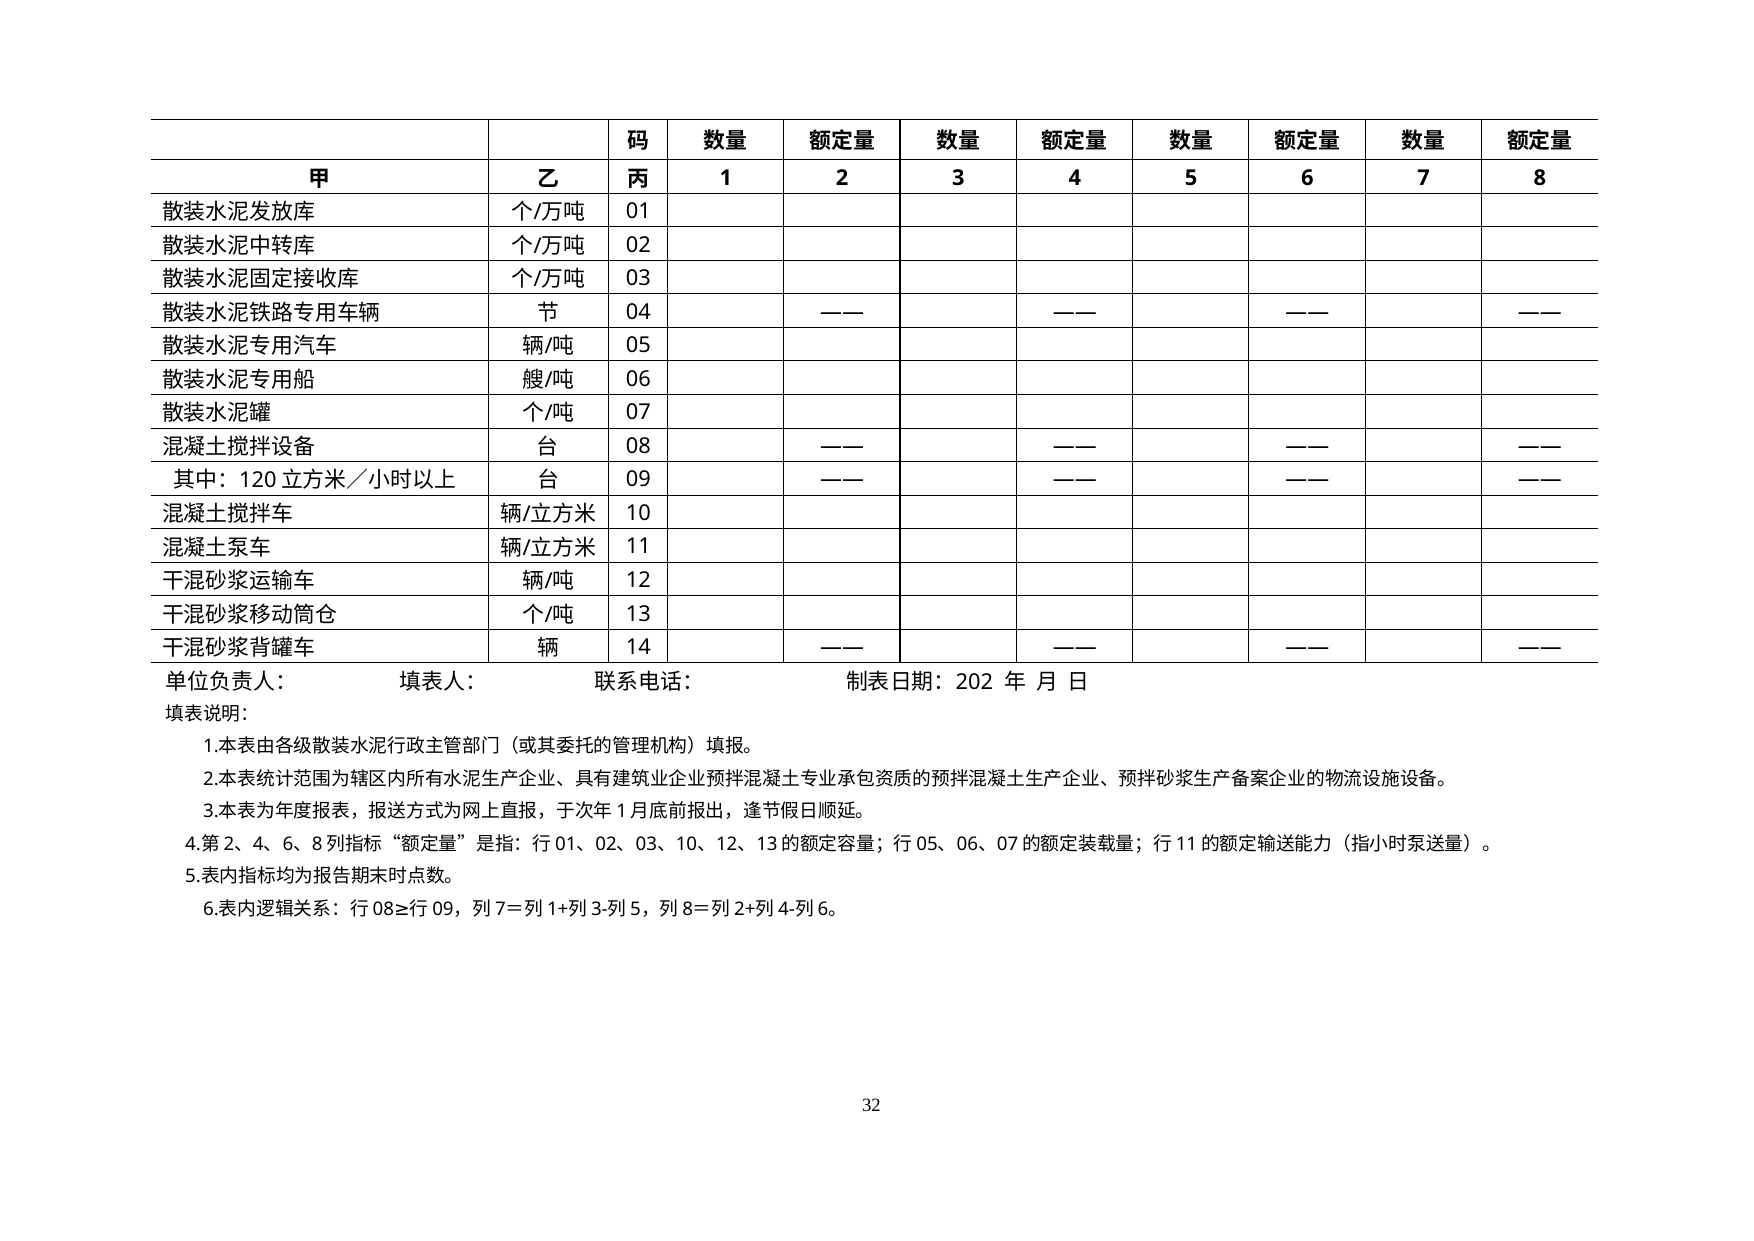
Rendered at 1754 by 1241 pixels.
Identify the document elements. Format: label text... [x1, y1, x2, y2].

table_cell 07 [609, 395, 667, 427]
table_cell 乙 [489, 160, 608, 193]
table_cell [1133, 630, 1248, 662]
table_cell [784, 194, 899, 226]
table_cell 3 [901, 160, 1016, 193]
table_cell —— [1482, 462, 1598, 494]
table_cell —— [1249, 294, 1365, 327]
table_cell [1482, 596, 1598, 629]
table_cell 混凝土搅拌设备 [151, 429, 488, 461]
table_cell 甲 [151, 160, 488, 193]
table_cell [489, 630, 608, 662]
table_cell [1249, 361, 1365, 394]
table_cell [1133, 227, 1248, 260]
table_header 代码 [609, 120, 667, 159]
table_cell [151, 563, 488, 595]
table_cell [1482, 395, 1598, 427]
table_cell —— [1249, 462, 1365, 494]
table_header 计量单位 [489, 120, 608, 159]
table_cell [1366, 462, 1481, 494]
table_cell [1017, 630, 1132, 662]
table_cell 数量 [901, 120, 1016, 159]
table_cell 其中：120立方米／小时以上 [151, 462, 488, 494]
table_cell 散装水泥罐 [151, 395, 488, 427]
table_cell 艘/吨 [489, 361, 608, 394]
table_cell —— [1482, 429, 1598, 461]
table_cell 辆/立方米 [489, 496, 608, 528]
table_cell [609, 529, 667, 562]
table_cell [1017, 328, 1132, 360]
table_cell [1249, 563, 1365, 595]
text 填表说明： [165, 696, 1577, 728]
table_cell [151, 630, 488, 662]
table_cell 额定量 [1249, 120, 1365, 159]
text 4.第2、4、6、8列指标“额定量”是指：行01、02、03、10、12、13的额定容量；行05、06、07的额定装载量；行11的额定输送能力（指小时泵送量）。 [165, 826, 1577, 858]
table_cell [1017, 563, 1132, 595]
table_cell [784, 261, 899, 293]
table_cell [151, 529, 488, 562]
table_cell [901, 261, 1016, 293]
table_cell [901, 395, 1016, 427]
table_cell 06 [609, 361, 667, 394]
table_cell [784, 227, 899, 260]
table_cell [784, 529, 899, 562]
table_cell [1017, 261, 1132, 293]
table_cell 6 [1249, 160, 1365, 193]
text 6.表内逻辑关系：行08≥行09，列7＝列1+列3-列5，列8＝列2+列4-列6。 [165, 891, 1577, 923]
table_cell 7 [1366, 160, 1481, 193]
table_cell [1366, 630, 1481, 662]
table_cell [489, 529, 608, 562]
table_cell [1133, 496, 1248, 528]
table_cell [1482, 361, 1598, 394]
table_cell [1366, 294, 1481, 327]
table_cell [1017, 496, 1132, 528]
table_cell [1366, 194, 1481, 226]
table_cell 台 [489, 429, 608, 461]
table_cell [1017, 227, 1132, 260]
table_cell [668, 496, 783, 528]
table_cell 散装水泥专用船 [151, 361, 488, 394]
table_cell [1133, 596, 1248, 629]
table_cell [1366, 328, 1481, 360]
table_cell 04 [609, 294, 667, 327]
table_cell [901, 429, 1016, 461]
text 1.本表由各级散装水泥行政主管部门（或其委托的管理机构）填报。 [165, 728, 1577, 761]
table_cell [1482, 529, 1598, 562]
table_cell 台 [489, 462, 608, 494]
table_cell [668, 261, 783, 293]
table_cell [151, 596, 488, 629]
table_cell 10 [609, 496, 667, 528]
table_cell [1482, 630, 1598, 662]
table_cell 02 [609, 227, 667, 260]
table_cell [1249, 395, 1365, 427]
table_cell —— [1017, 429, 1132, 461]
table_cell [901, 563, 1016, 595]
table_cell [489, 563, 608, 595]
table_cell [784, 395, 899, 427]
table_cell [1366, 429, 1481, 461]
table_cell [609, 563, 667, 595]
table_cell [1366, 361, 1481, 394]
table_cell 数量 [1133, 120, 1248, 159]
table_cell [1017, 395, 1132, 427]
table_cell 个/万吨 [489, 194, 608, 226]
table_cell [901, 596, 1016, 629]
table_cell 09 [609, 462, 667, 494]
table_cell 数量 [668, 120, 783, 159]
table_cell 节 [489, 294, 608, 327]
table_cell 4 [1017, 160, 1132, 193]
table_cell [901, 361, 1016, 394]
table_cell 01 [609, 194, 667, 226]
table_cell 个/万吨 [489, 261, 608, 293]
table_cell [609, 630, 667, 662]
table_cell 1 [668, 160, 783, 193]
table_cell 散装水泥固定接收库 [151, 261, 488, 293]
table_cell [1366, 395, 1481, 427]
table_cell [1017, 361, 1132, 394]
table_cell [1249, 496, 1365, 528]
table_cell 丙 [609, 160, 667, 193]
table_cell 额定量 [1017, 120, 1132, 159]
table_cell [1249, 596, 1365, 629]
table_cell [901, 194, 1016, 226]
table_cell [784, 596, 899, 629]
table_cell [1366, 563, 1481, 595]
table_cell 05 [609, 328, 667, 360]
table_cell 辆/吨 [489, 328, 608, 360]
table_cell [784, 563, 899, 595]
table_cell [1133, 361, 1248, 394]
table_cell —— [784, 462, 899, 494]
table_cell [1482, 328, 1598, 360]
table_cell 散装水泥中转库 [151, 227, 488, 260]
table_cell [668, 462, 783, 494]
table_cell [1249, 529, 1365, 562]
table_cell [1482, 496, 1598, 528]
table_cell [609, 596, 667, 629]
table_cell [1133, 395, 1248, 427]
table_cell [1133, 328, 1248, 360]
table_cell [668, 395, 783, 427]
table_cell [1133, 462, 1248, 494]
table_cell —— [1482, 294, 1598, 327]
table_cell [1366, 261, 1481, 293]
table_cell 额定量 [784, 120, 899, 159]
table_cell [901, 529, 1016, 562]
table_cell 散装水泥专用汽车 [151, 328, 488, 360]
table_cell [901, 227, 1016, 260]
table_cell [901, 462, 1016, 494]
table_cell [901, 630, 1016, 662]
table_cell [668, 294, 783, 327]
table_cell 散装水泥发放库 [151, 194, 488, 226]
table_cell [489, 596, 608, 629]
table_cell —— [784, 429, 899, 461]
table_cell [1482, 261, 1598, 293]
table_cell [1133, 261, 1248, 293]
table_cell [901, 294, 1016, 327]
table_cell 额定量 [1482, 120, 1598, 159]
table_cell —— [1017, 294, 1132, 327]
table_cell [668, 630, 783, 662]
table_cell [668, 328, 783, 360]
text 单位负责人： 填表人： 联系电话： 制表日期：202 年 月 日 [165, 663, 1577, 696]
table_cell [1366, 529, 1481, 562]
table_cell [1249, 194, 1365, 226]
table_cell 08 [609, 429, 667, 461]
table_cell [668, 429, 783, 461]
table_cell [1366, 227, 1481, 260]
table_cell [1133, 429, 1248, 461]
table_cell [784, 328, 899, 360]
table_cell [1249, 227, 1365, 260]
table_cell 个/吨 [489, 395, 608, 427]
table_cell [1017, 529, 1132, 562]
text 2.本表统计范围为辖区内所有水泥生产企业、具有建筑业企业预拌混凝土专业承包资质的预拌混凝土生产企业、预拌砂浆生产备案企业的物流设施设备。 [165, 761, 1577, 793]
table_cell [1249, 261, 1365, 293]
table_cell [668, 227, 783, 260]
table_cell 03 [609, 261, 667, 293]
table_cell 2 [784, 160, 899, 193]
table_cell 数量 [1366, 120, 1481, 159]
table_cell —— [1249, 429, 1365, 461]
text 5.表内指标均为报告期末时点数。 [165, 858, 1577, 891]
table_cell [901, 328, 1016, 360]
table_cell 5 [1133, 160, 1248, 193]
table_cell [1133, 294, 1248, 327]
text 3.本表为年度报表，报送方式为网上直报，于次年1月底前报出，逢节假日顺延。 [165, 793, 1577, 826]
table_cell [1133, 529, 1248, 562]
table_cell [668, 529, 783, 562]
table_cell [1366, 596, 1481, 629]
table_cell [1249, 328, 1365, 360]
table_cell [1017, 194, 1132, 226]
table_cell [668, 361, 783, 394]
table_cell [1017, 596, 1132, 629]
table_cell [1366, 496, 1481, 528]
table_cell 混凝土搅拌车 [151, 496, 488, 528]
table_cell [1133, 194, 1248, 226]
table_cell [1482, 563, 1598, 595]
table_header 指标名称 [151, 120, 488, 159]
table_cell [901, 496, 1016, 528]
table_cell 个/万吨 [489, 227, 608, 260]
table_cell [1482, 227, 1598, 260]
table_cell —— [784, 294, 899, 327]
table_cell [668, 194, 783, 226]
table_cell [784, 496, 899, 528]
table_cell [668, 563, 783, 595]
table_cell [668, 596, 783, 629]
table_cell [1482, 194, 1598, 226]
table_cell 散装水泥铁路专用车辆 [151, 294, 488, 327]
table_cell —— [1017, 462, 1132, 494]
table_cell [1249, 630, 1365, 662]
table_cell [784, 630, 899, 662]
table_cell 8 [1482, 160, 1598, 193]
table_cell [784, 361, 899, 394]
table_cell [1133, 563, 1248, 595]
